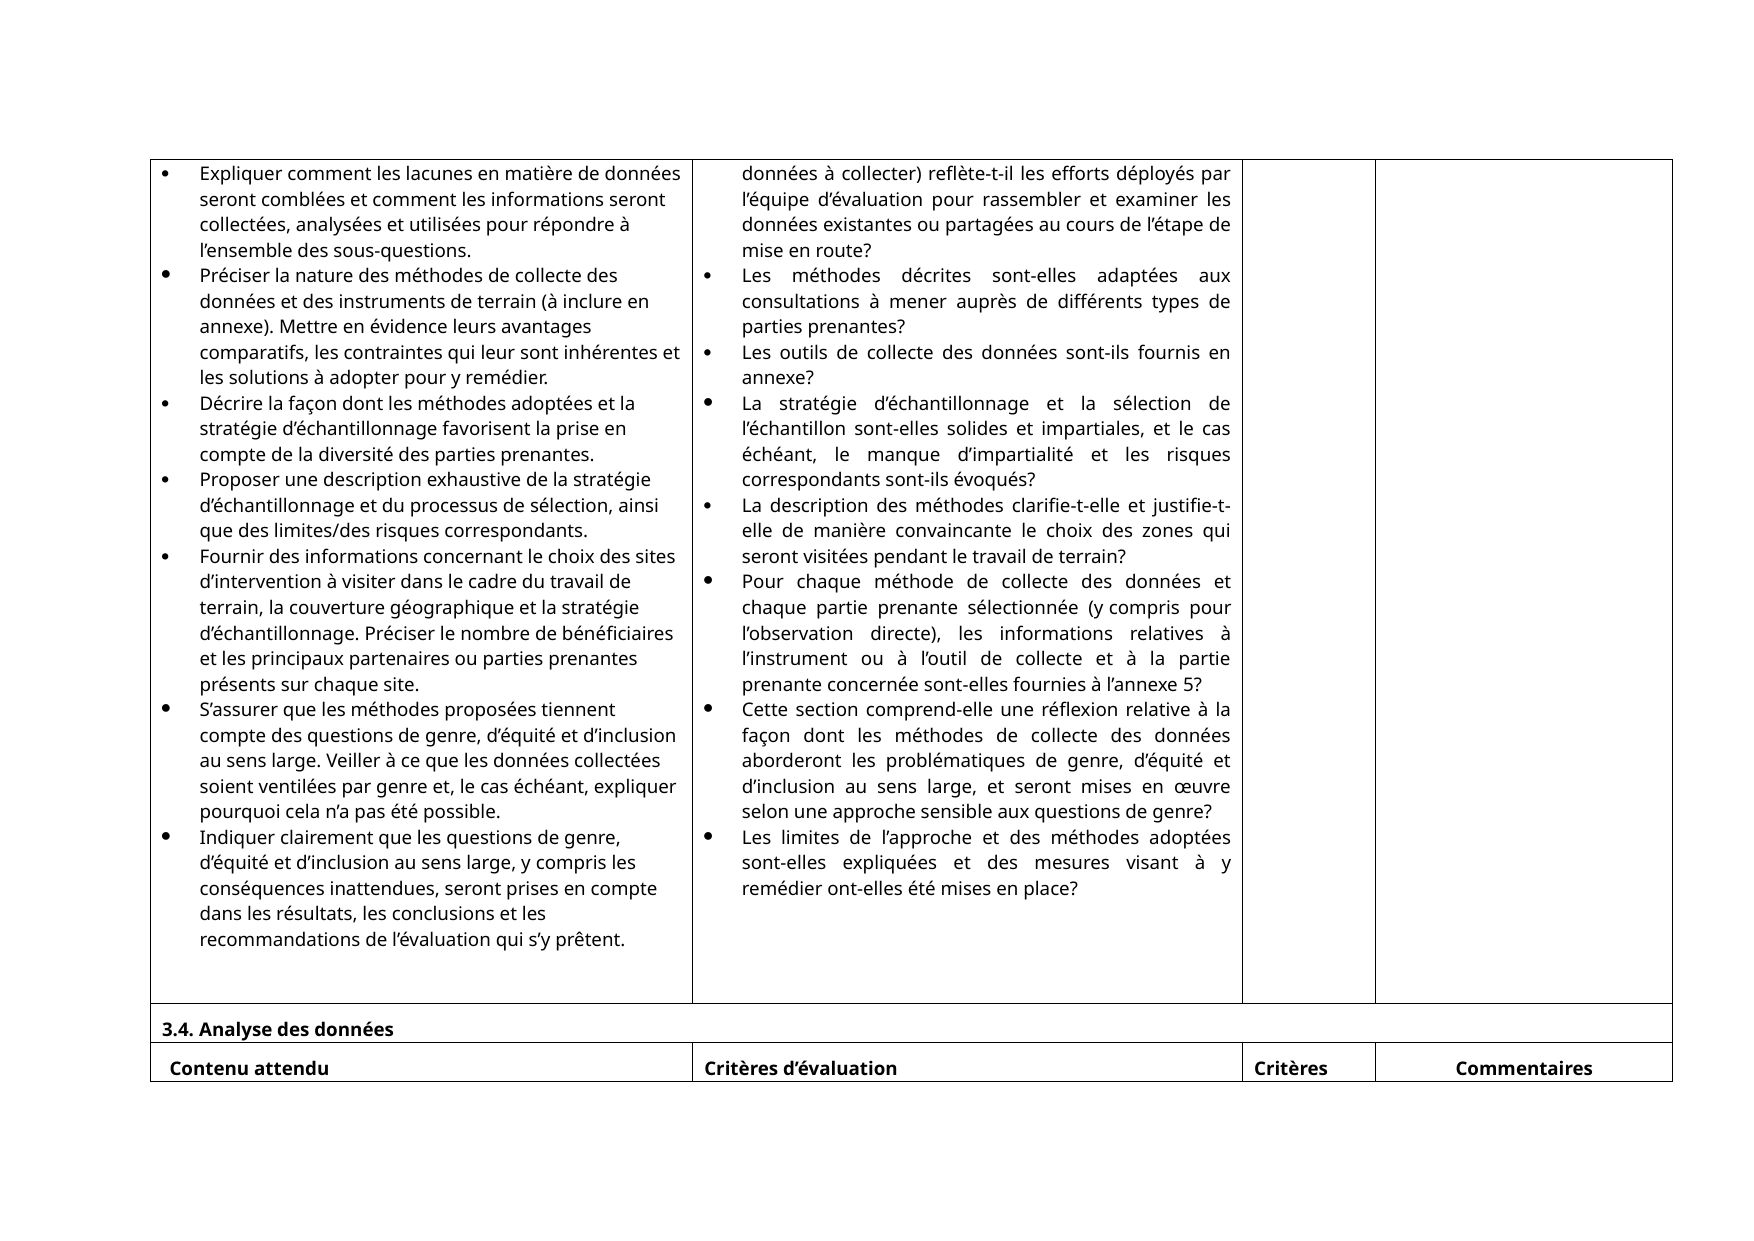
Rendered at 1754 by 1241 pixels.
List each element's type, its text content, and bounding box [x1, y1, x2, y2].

table_cell Commentaires [1376, 1043, 1672, 1081]
table_cell [1243, 160, 1375, 1003]
table_cell [1376, 160, 1672, 1003]
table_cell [693, 160, 1242, 1003]
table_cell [693, 1043, 1242, 1081]
table_cell Contenu attendu [151, 1043, 692, 1081]
table_cell 3.4. Analyse des données [151, 1004, 1672, 1042]
table_cell Critères remplis [1243, 1043, 1375, 1081]
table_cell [151, 160, 692, 1003]
